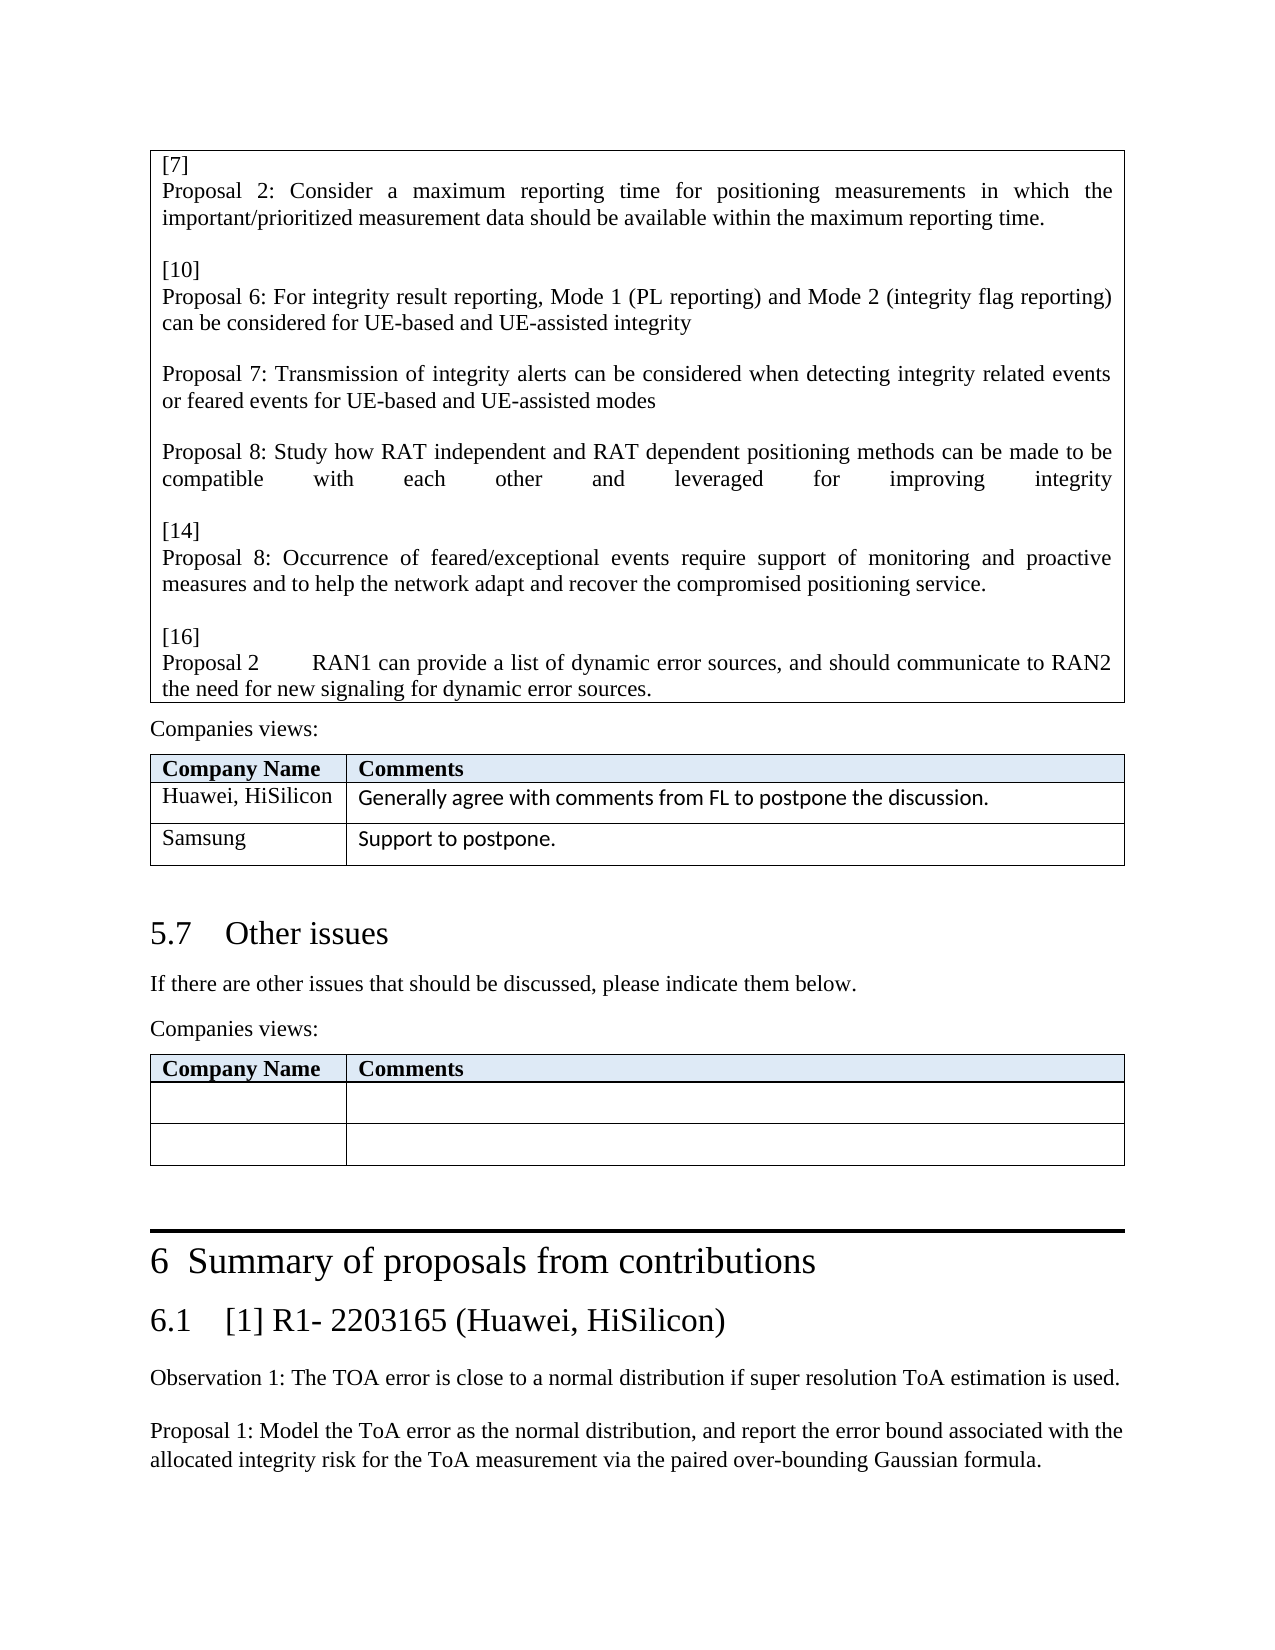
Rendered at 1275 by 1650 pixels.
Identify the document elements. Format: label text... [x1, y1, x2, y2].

text Proposal 1: Model the ToA error as the normal distribution, and report the error bound associated with the allocated integrity risk for the ToA measurement via the paired over-bounding Gaussian formula. [150, 1417, 1125, 1472]
table_cell Huawei, HiSilicon [151, 783, 346, 823]
table_cell [151, 1083, 346, 1123]
subtitle Other issues [150, 913, 1125, 951]
table_header Company Name [151, 1055, 346, 1081]
table_cell [347, 1124, 1124, 1164]
table_header Comments [347, 1055, 1124, 1081]
table_cell [151, 1124, 346, 1164]
text Companies views: [150, 715, 1125, 742]
table_cell Samsung [151, 824, 346, 865]
table_header Company Name [151, 755, 346, 782]
text Observation 1: The TOA error is close to a normal distribution if super resolution ToA estimation is used. [150, 1364, 1125, 1390]
table_header Comments [347, 755, 1124, 782]
text Companies views: [150, 1015, 1125, 1041]
table_cell Generally agree with comments from FL to postpone the discussion. [347, 783, 1124, 823]
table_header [151, 151, 1124, 702]
table_cell Support to postpone. [347, 824, 1124, 865]
subtitle [1] R1- 2203165 (Huawei, HiSilicon) [150, 1301, 1125, 1339]
text If there are other issues that should be discussed, please indicate them below. [150, 970, 1125, 996]
table_cell [347, 1083, 1124, 1123]
subtitle Summary of proposals from contributions [150, 1233, 1125, 1282]
